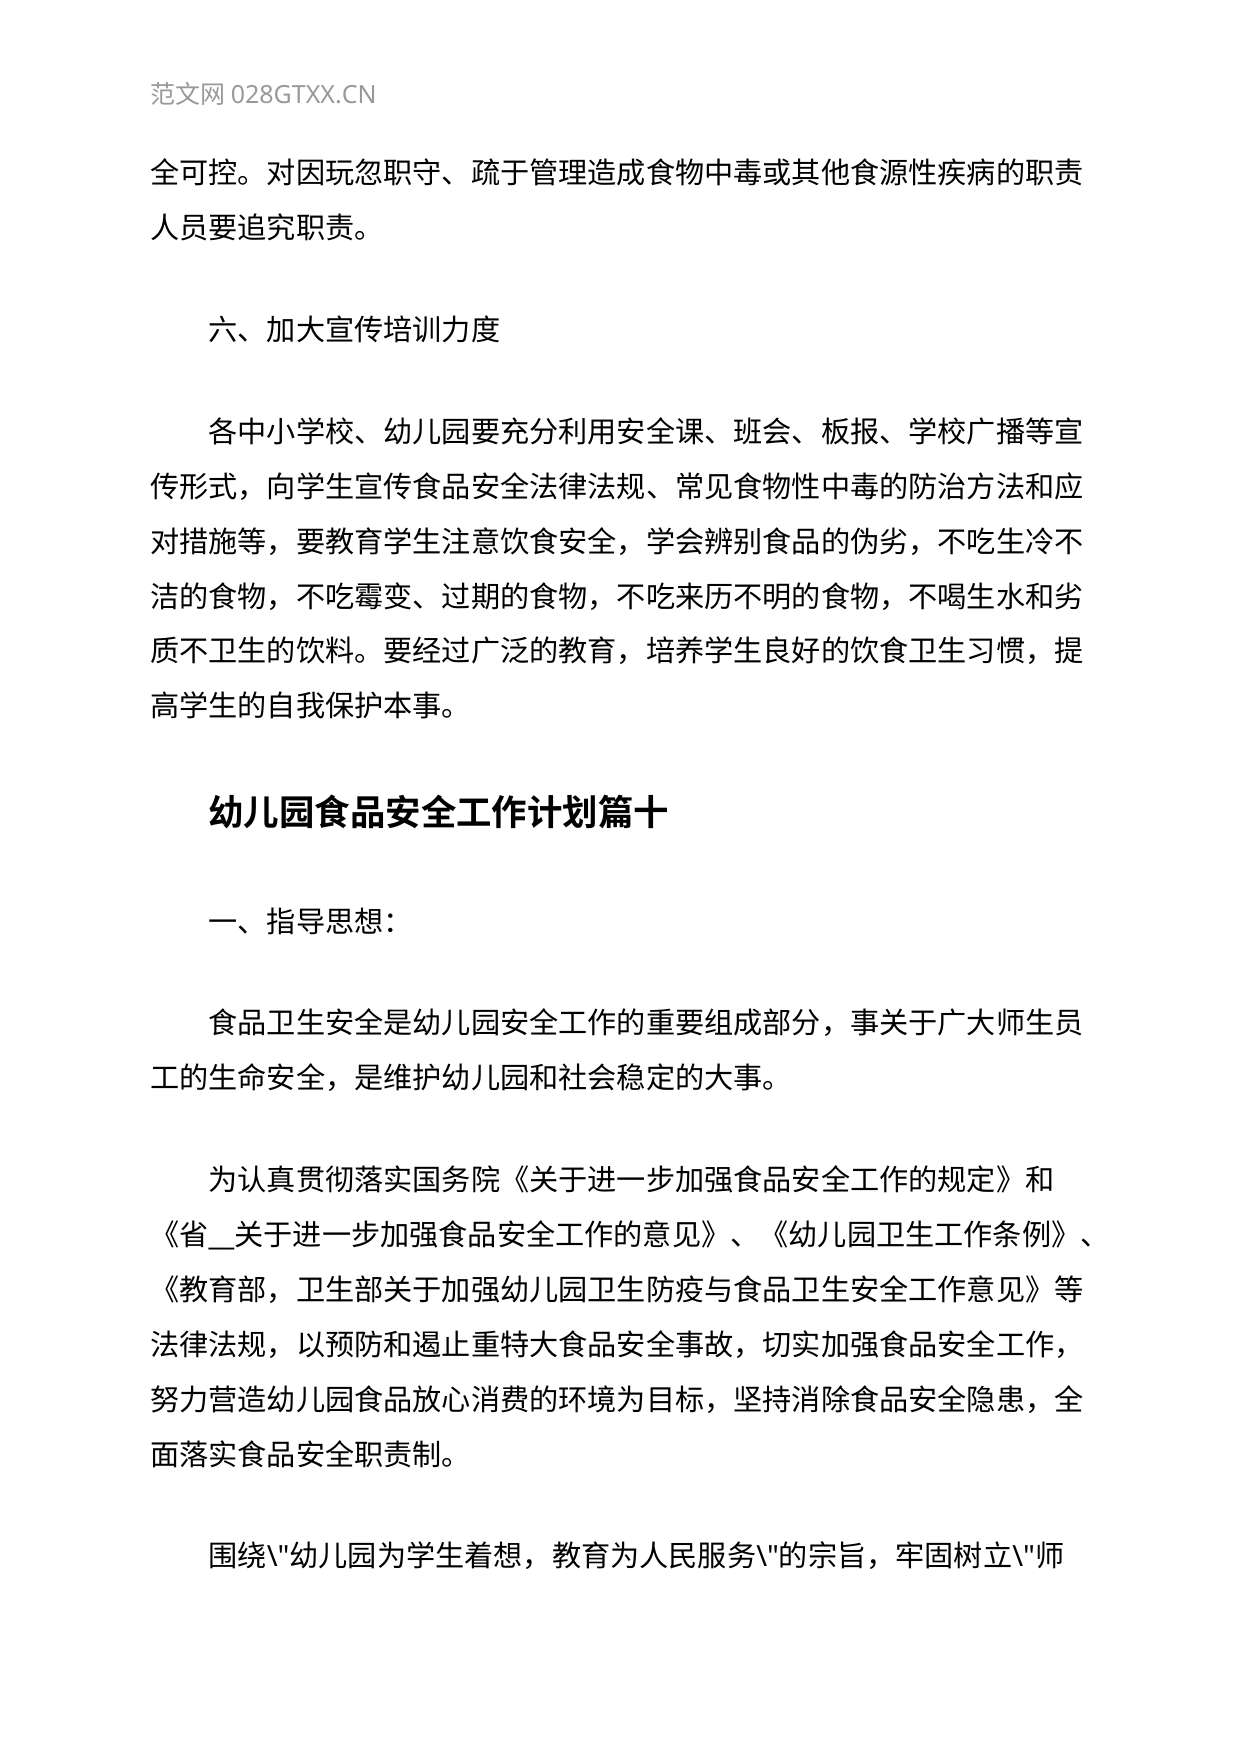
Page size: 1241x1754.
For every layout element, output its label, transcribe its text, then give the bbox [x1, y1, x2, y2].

text 各中小学校、幼儿园要充分利用安全课、班会、板报、学校广播等宣传形式，向学生宣传食品安全法律法规、常见食物性中毒的防治方法和应对措施等，要教育学生注意饮食安全，学会辨别食品的伪劣，不吃生冷不洁的食物，不吃霉变、过期的食物，不吃来历不明的食物，不喝生水和劣质不卫生的饮料。要经过广泛的教育，培养学生良好的饮食卫生习惯，提高学生的自我保护本事。 [150, 408, 1090, 725]
text 一、指导思想： [150, 898, 1090, 940]
text 幼儿园食品安全工作计划篇十 [150, 785, 1090, 836]
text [150, 1533, 1090, 1575]
text 为认真贯彻落实国务院《关于进一步加强食品安全工作的规定》和《省__关于进一步加强食品安全工作的意见》、《幼儿园卫生工作条例》、《教育部，卫生部关于加强幼儿园卫生防疫与食品卫生安全工作意见》等法律法规，以预防和遏止重特大食品安全事故，切实加强食品安全工作，努力营造幼儿园食品放心消费的环境为目标，坚持消除食品安全隐患，全面落实食品安全职责制。 [150, 1157, 1090, 1473]
text 食品卫生安全是幼儿园安全工作的重要组成部分，事关于广大师生员工的生命安全，是维护幼儿园和社会稳定的大事。 [150, 1000, 1090, 1097]
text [150, 150, 1090, 247]
text 六、加大宣传培训力度 [150, 307, 1090, 349]
